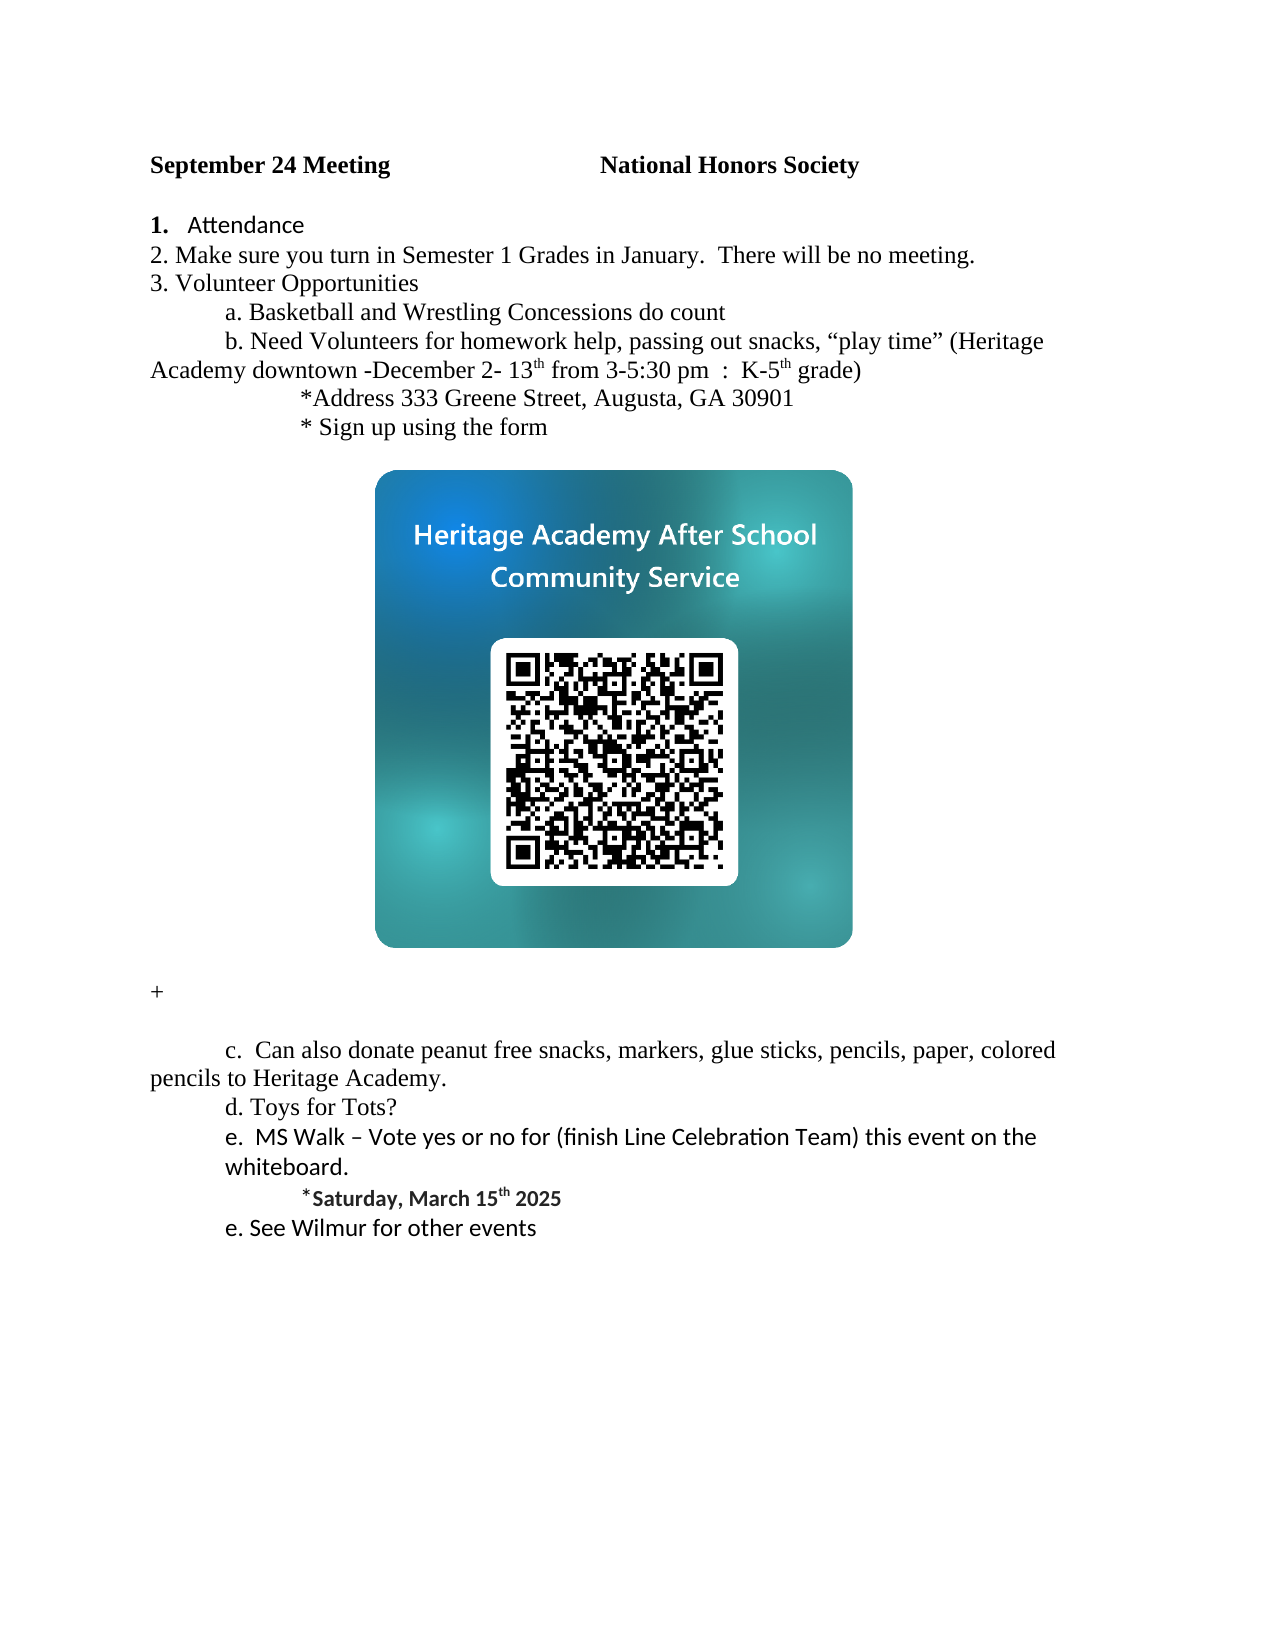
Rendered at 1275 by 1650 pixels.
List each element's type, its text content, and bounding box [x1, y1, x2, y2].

text *Saturday, March 15th 2025 [225, 1182, 1125, 1213]
text *Address 333 Greene Street, Augusta, GA 30901 [150, 383, 1125, 412]
text 3. Volunteer Opportunities [150, 268, 1125, 297]
text d. Toys for Tots? [150, 1092, 1125, 1121]
text c. Can also donate peanut free snacks, markers, glue sticks, pencils, paper, colored pencils to Heritage Academy. [150, 1035, 1125, 1092]
text * Sign up using the form [150, 412, 1125, 441]
subtitle September 24 Meeting National Honors Society [150, 150, 1125, 179]
text 2. Make sure you turn in Semester 1 Grades in January. There will be no meeting. [150, 240, 1125, 268]
text b. Need Volunteers for homework help, passing out snacks, “play time” (Heritage Academy downtown -December 2- 13th from 3-5:30 pm : K-5th grade) [150, 326, 1125, 383]
list Attendance [150, 209, 1125, 240]
text + [150, 977, 1125, 1006]
text e. MS Walk – Vote yes or no for (finish Line Celebration Team) this event on the whiteboard. [225, 1121, 1125, 1182]
text e. See Wilmur for other events [225, 1213, 1125, 1243]
picture [375, 470, 853, 948]
text a. Basketball and Wrestling Concessions do count [150, 297, 1125, 326]
